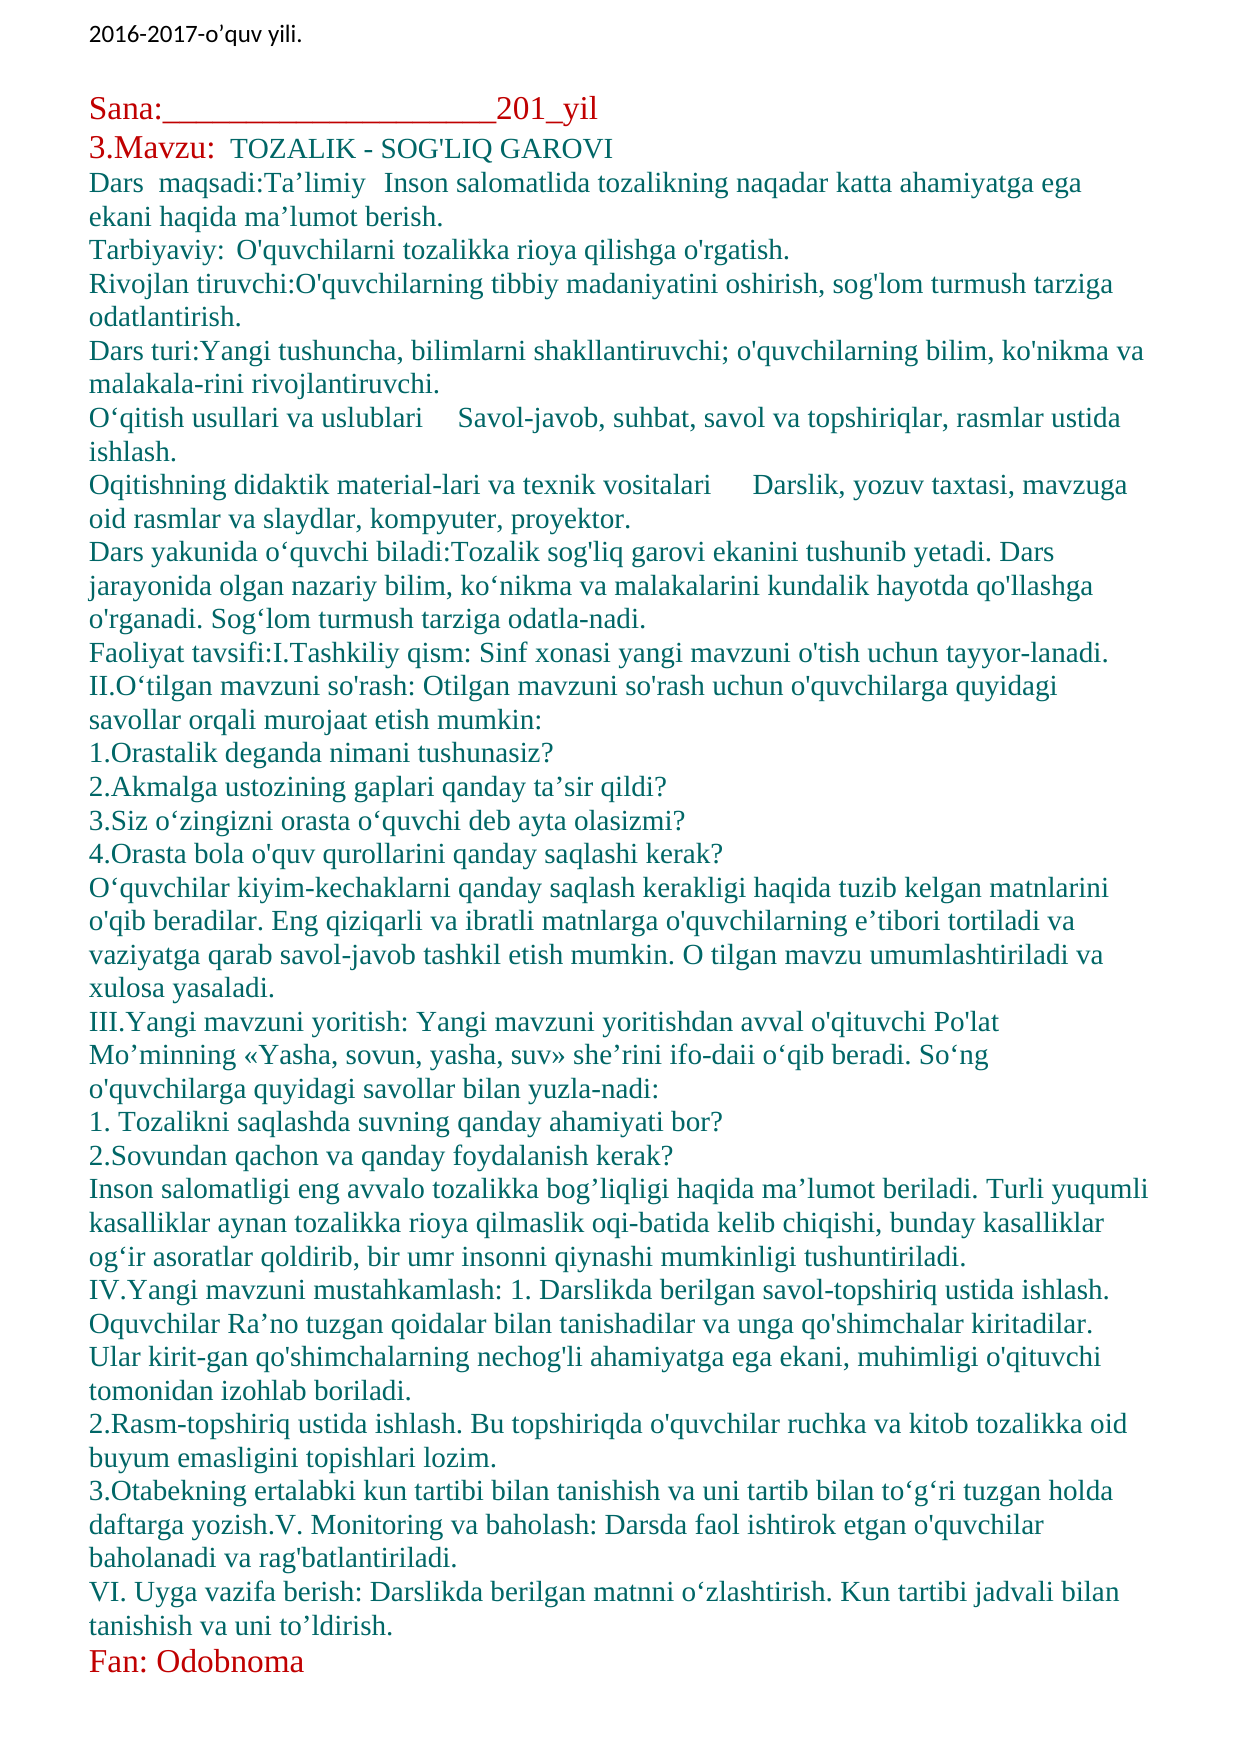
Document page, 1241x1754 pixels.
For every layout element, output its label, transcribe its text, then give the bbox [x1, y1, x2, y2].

text 2.Akmalga ustozining gaplari qanday ta’sir qildi? [89, 769, 1152, 803]
text 2.Rasm-topshiriq ustida ishlash. Bu topshiriqda o'quvchilar ruchka va kitob tozalikka oid buyum emasligini topishlari lozim. [89, 1406, 1152, 1473]
text Dars turi:Yangi tushuncha, bilimlarni shakllantiruvchi; o'quvchilarning bilim, ko'nikma va malakala-rini rivojlantiruvchi. [89, 333, 1152, 400]
text IV.Yangi mavzuni mustahkamlash: 1. Darslikda berilgan savol-topshiriq ustida ishlash. Oquvchilar Ra’no tuzgan qoidalar bilan tanishadilar va unga qo'shimchalar kiritadilar. Ular kirit-gan qo'shimchalarning nechog'li ahamiyatga ega ekani, muhimligi o'qituvchi tomonidan izohlab boriladi. [89, 1272, 1152, 1406]
text VI. Uyga vazifa berish: Darslikda berilgan matnni o‘zlashtirish. Kun tartibi jadvali bilan tanishish va uni to’ldirish. [89, 1574, 1152, 1641]
text 2.Sovundan qachon va qanday foydalanish kerak? [89, 1138, 1152, 1172]
text 1.Orastalik deganda nimani tushunasiz? [89, 736, 1152, 769]
text Dars maqsadi:Ta’limiy Inson salomatlida tozalikning naqadar katta ahamiyatga ega ekani haqida ma’lumot berish. [89, 165, 1152, 232]
text Tarbiyaviy: O'quvchilarni tozalikka rioya qilishga o'rgatish. [89, 232, 1152, 266]
text 3.Otabekning ertalabki kun tartibi bilan tanishish va uni tartib bilan to‘g‘ri tuzgan holda daftarga yozish.V. Monitoring va baholash: Darsda faol ishtirok etgan o'quvchilar baholanadi va rag'batlantiriladi. [89, 1473, 1152, 1574]
text O‘quvchilar kiyim-kechaklarni qanday saqlash kerakligi haqida tuzib kelgan matnlarini o'qib beradilar. Eng qiziqarli va ibratli matnlarga o'quvchilarning e’tibori tortiladi va vaziyatga qarab savol-javob tashkil etish mumkin. O tilgan mavzu umumlashtiriladi va xulosa yasaladi. [89, 870, 1152, 1004]
text Dars yakunida o‘quvchi biladi:Tozalik sog'liq garovi ekanini tushunib yetadi. Dars jarayonida olgan nazariy bilim, ko‘nikma va malakalarini kundalik hayotda qo'llashga o'rganadi. Sog‘lom turmush tarziga odatla-nadi. [89, 534, 1152, 635]
text 3.Mavzu: TOZALIK - SOG'LIQ GAROVI [89, 127, 1152, 165]
text Inson salomatligi eng avvalo tozalikka bog’liqligi haqida ma’lumot beriladi. Turli yuqumli kasalliklar aynan tozalikka rioya qilmaslik oqi-batida kelib chiqishi, bunday kasalliklar og‘ir asoratlar qoldirib, bir umr insonni qiynashi mumkinligi tushuntiriladi. [89, 1172, 1152, 1272]
text 1. Tozalikni saqlashda suvning qanday ahamiyati bor? [89, 1104, 1152, 1138]
text Rivojlan tiruvchi:O'quvchilarning tibbiy madaniyatini oshirish, sog'lom turmush tarziga odatlantirish. [89, 266, 1152, 333]
text O‘qitish usullari va uslublari Savol-javob, suhbat, savol va topshiriqlar, rasmlar ustida ishlash. [89, 400, 1152, 467]
text 4.Orasta bola o'quv qurollarini qanday saqlashi kerak? [89, 836, 1152, 870]
text III.Yangi mavzuni yoritish: Yangi mavzuni yoritishdan avval o'qituvchi Po'lat Mo’minning «Yasha, sovun, yasha, suv» she’rini ifo-daii o‘qib beradi. So‘ng o'quvchilarga quyidagi savollar bilan yuzla-nadi: [89, 1004, 1152, 1104]
text Fan: Odobnoma [89, 1641, 1152, 1679]
text 3.Siz o‘zingizni orasta o‘quvchi deb ayta olasizmi? [89, 803, 1152, 836]
text Sana:____________________201_yil [89, 89, 1152, 127]
text Oqitishning didaktik material-lari va texnik vositalari Darslik, yozuv taxtasi, mavzuga oid rasmlar va slaydlar, kompyuter, proyektor. [89, 467, 1152, 534]
text Faoliyat tavsifi:I.Tashkiliy qism: Sinf xonasi yangi mavzuni o'tish uchun tayyor-lanadi. [89, 635, 1152, 668]
text II.O‘tilgan mavzuni so'rash: Otilgan mavzuni so'rash uchun o'quvchilarga quyidagi savollar orqali murojaat etish mumkin: [89, 668, 1152, 736]
